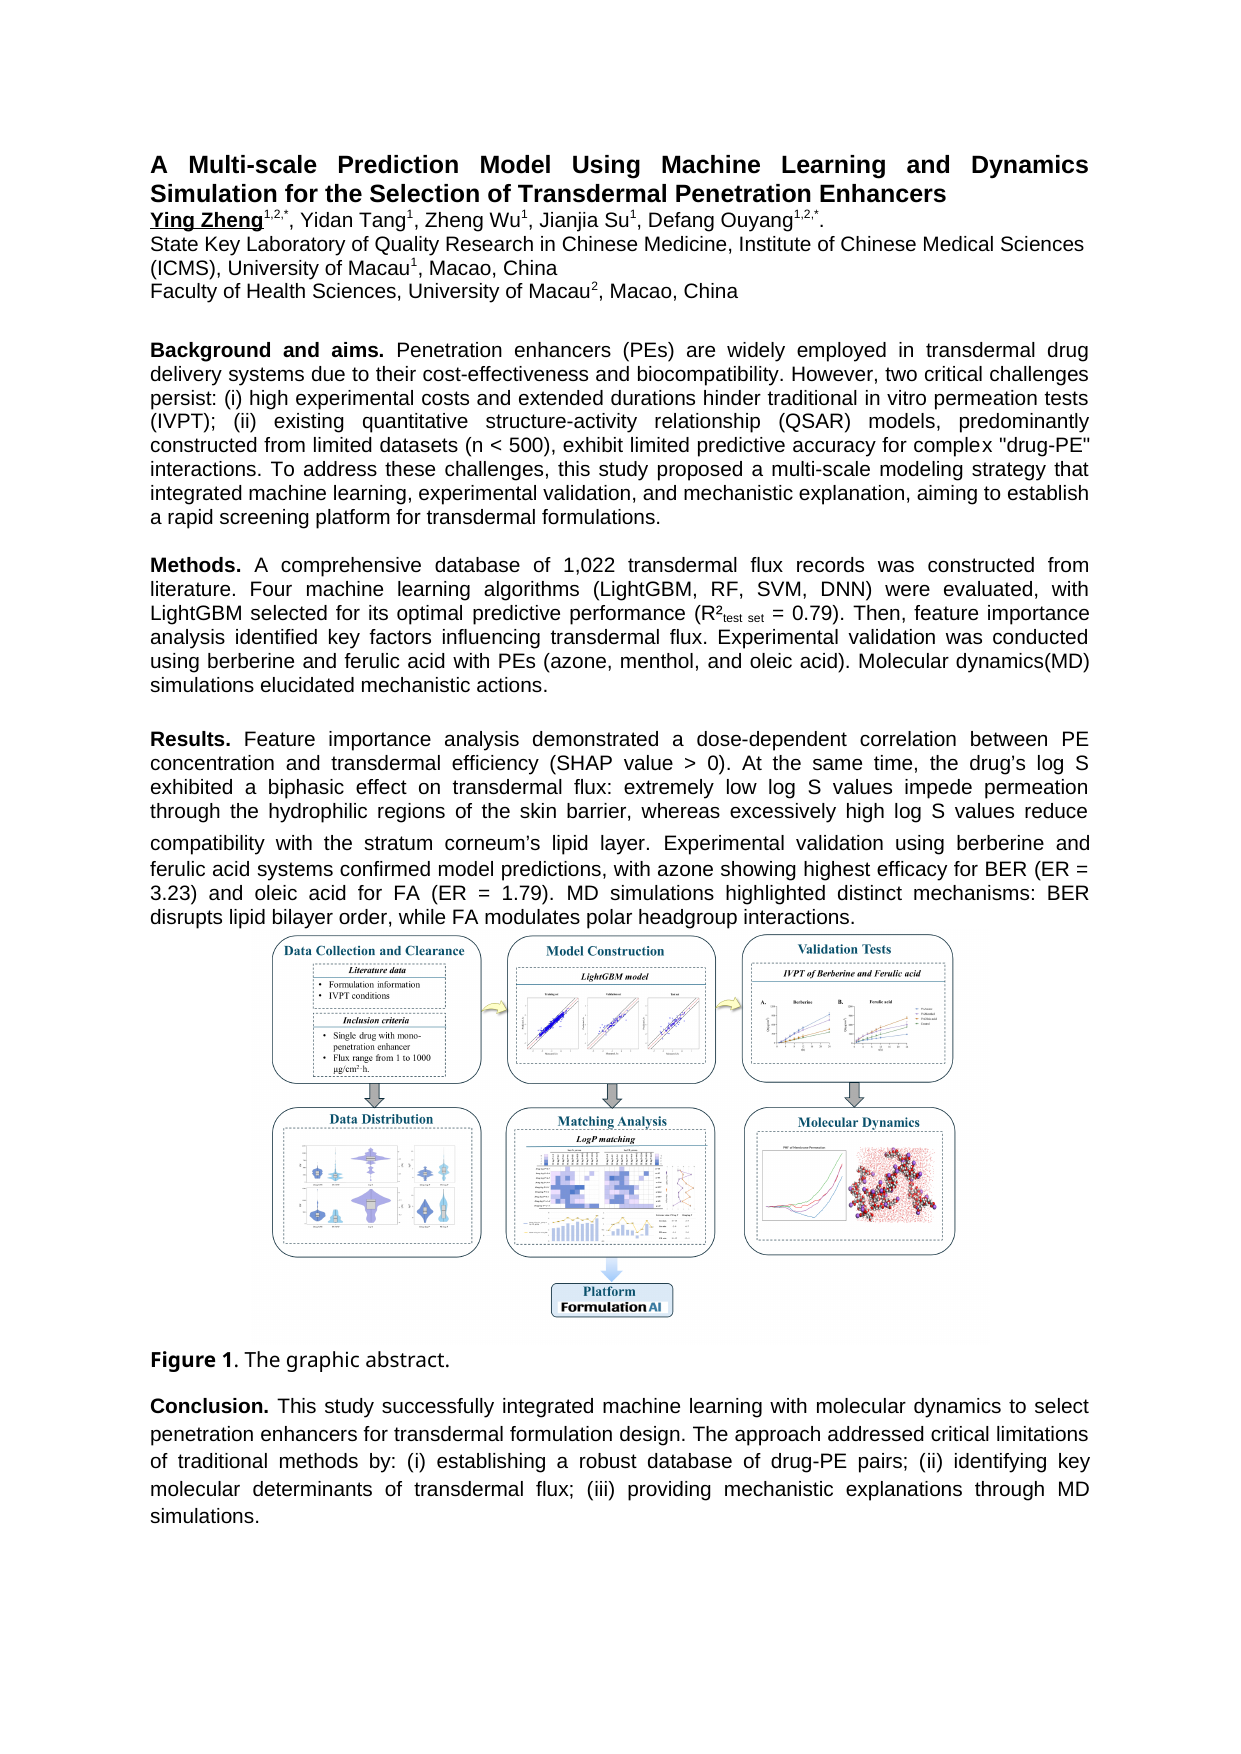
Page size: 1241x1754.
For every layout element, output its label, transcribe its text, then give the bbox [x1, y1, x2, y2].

text Background and aims. Penetration enhancers (PEs) are widely employed in transdermal drug delivery systems due to their cost-effectiveness and biocompatibility. However, two critical challenges persist: (i) high experimental costs and extended durations hinder traditional in vitro permeation tests (IVPT); (ii) existing quantitative structure-activity relationship (QSAR) models, predominantly constructed from limited datasets (n < 500), exhibit limited predictive accuracy for complex "drug-PE" interactions. To address these challenges, this study proposed a multi-scale modeling strategy that integrated machine learning, experimental validation, and mechanistic explanation, aiming to establish a rapid screening platform for transdermal formulations. [150, 337, 1090, 529]
text Faculty of Health Sciences, University of Macau2, Macao, China [150, 279, 1090, 303]
text Results. Feature importance analysis demonstrated a dose-dependent correlation between PE concentration and transdermal efficiency (SHAP value > 0). At the same time, the drug’s log S exhibited a biphasic effect on transdermal flux: extremely low log S values impede permeation through the hydrophilic regions of the skin barrier, whereas excessively high log S values reduce compatibility with the stratum corneum’s lipid layer. Experimental validation using berberine and ferulic acid systems confirmed model predictions, with azone showing highest efficacy for BER (ER = 3.23) and oleic acid for FA (ER = 1.79). MD simulations highlighted distinct mechanisms: BER disrupts lipid bilayer order, while FA modulates polar headgroup interactions. [150, 727, 1090, 929]
text State Key Laboratory of Quality Research in Chinese Medicine, Institute of Chinese Medical Sciences (ICMS), University of Macau1, Macao, China [150, 231, 1090, 279]
text Figure 1. The graphic abstract. [150, 1345, 1090, 1373]
text Methods. A comprehensive database of 1,022 transdermal flux records was constructed from literature. Four machine learning algorithms (LightGBM, RF, SVM, DNN) were evaluated, with LightGBM selected for its optimal predictive performance (R²test set = 0.79). Then, feature importance analysis identified key factors influencing transdermal flux. Experimental validation was conducted using berberine and ferulic acid with PEs (azone, menthol, and oleic acid). Molecular dynamics(MD) simulations elucidated mechanistic actions. [150, 553, 1090, 697]
text Conclusion. This study successfully integrated machine learning with molecular dynamics to select penetration enhancers for transdermal formulation design. The approach addressed critical limitations of traditional methods by: (i) establishing a robust database of drug-PE pairs; (ii) identifying key molecular determinants of transdermal flux; (iii) providing mechanistic explanations through MD simulations. [150, 1394, 1090, 1528]
text Ying Zheng1,2,*, Yidan Tang1, Zheng Wu1, Jianjia Su1, Defang Ouyang1,2,*. [150, 207, 1090, 231]
picture [250, 929, 990, 1345]
text A Multi-scale Prediction Model Using Machine Learning and Dynamics Simulation for the Selection of Transdermal Penetration Enhancers [150, 150, 1090, 207]
